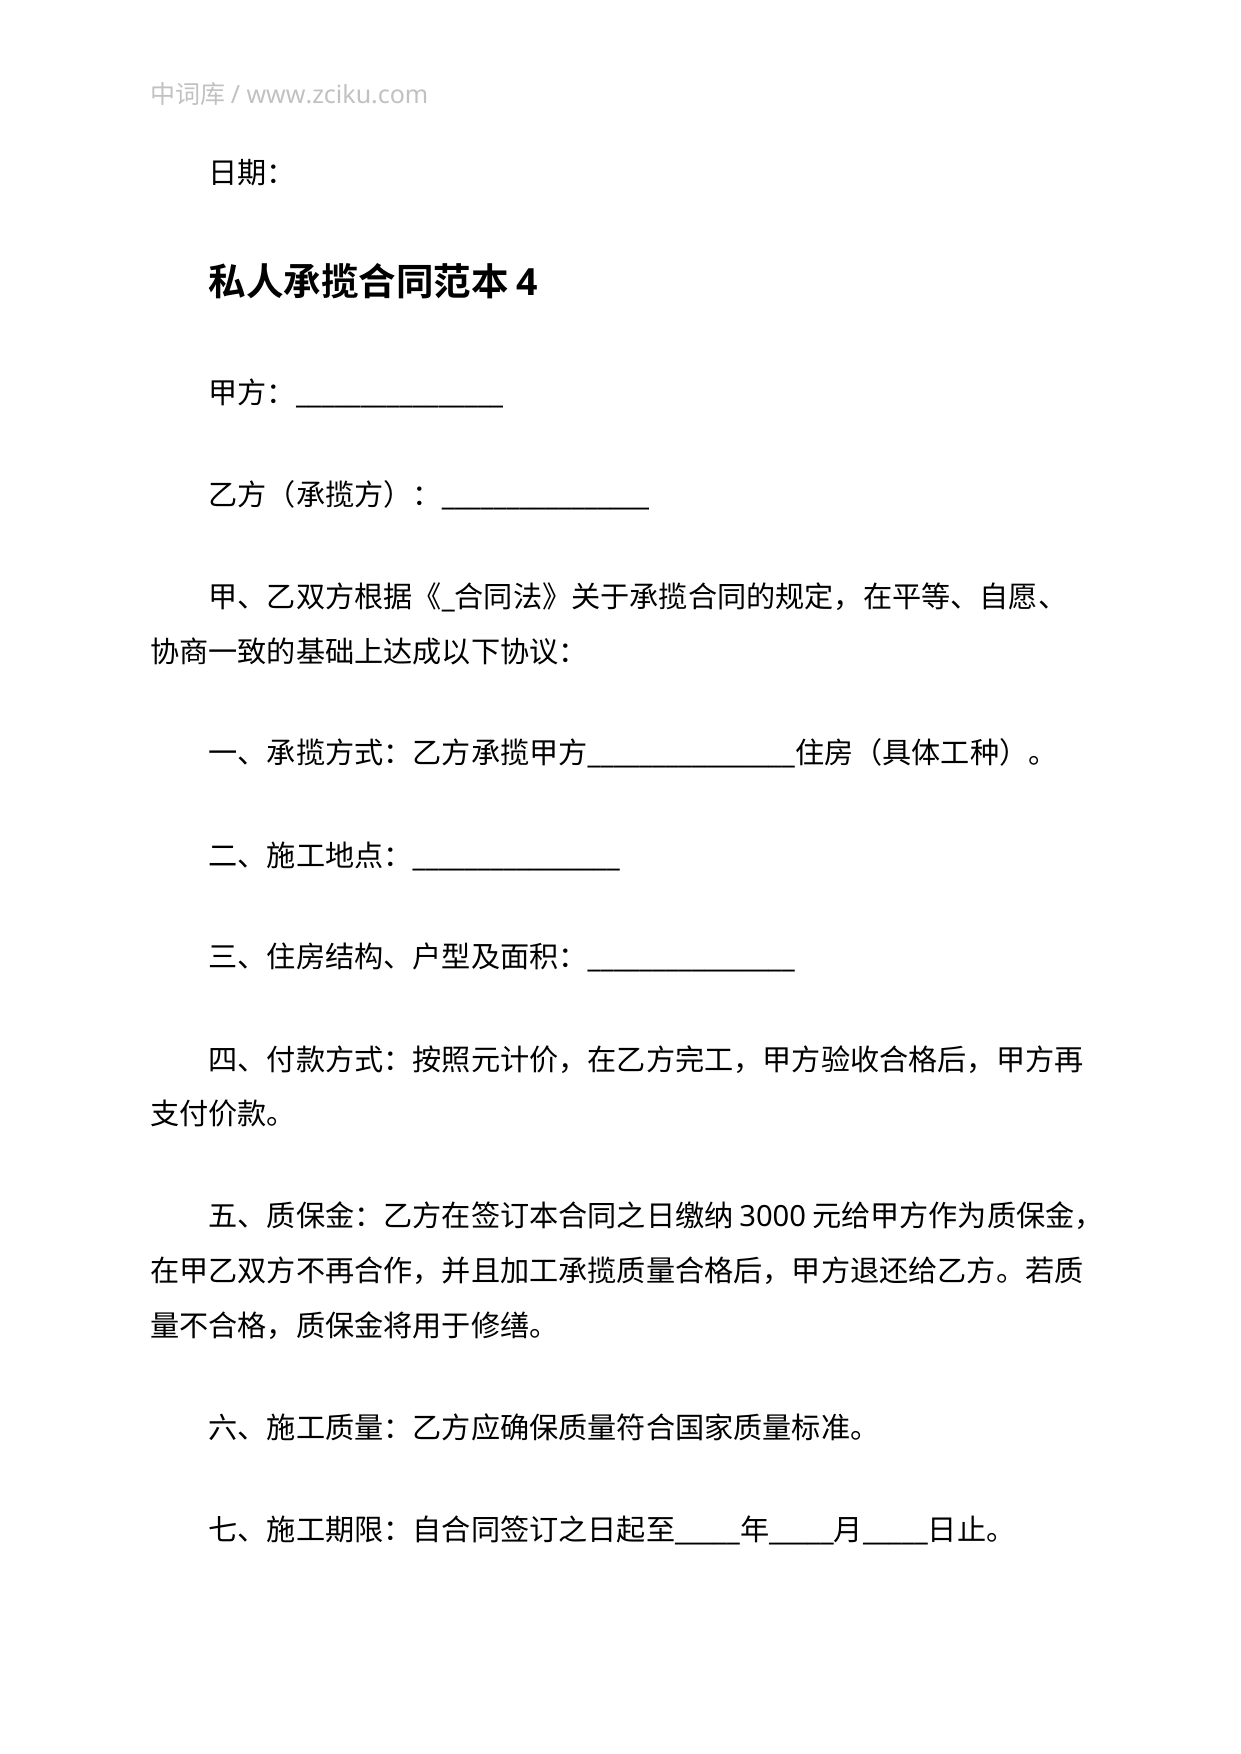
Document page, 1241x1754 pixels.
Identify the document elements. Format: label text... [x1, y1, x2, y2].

text 日期： [150, 150, 1090, 192]
text 私人承揽合同范本4 [150, 252, 1090, 306]
text 四、付款方式：按照元计价，在乙方完工，甲方验收合格后，甲方再支付价款。 [150, 1036, 1090, 1133]
text 五、质保金：乙方在签订本合同之日缴纳3000元给甲方作为质保金，在甲乙双方不再合作，并且加工承揽质量合格后，甲方退还给乙方。若质量不合格，质保金将用于修缮。 [150, 1193, 1090, 1345]
text 甲方：________________ [150, 369, 1090, 412]
text 六、施工质量：乙方应确保质量符合国家质量标准。 [150, 1404, 1090, 1447]
text 乙方（承揽方）：________________ [150, 471, 1090, 514]
text 甲、乙双方根据《_合同法》关于承揽合同的规定，在平等、自愿、协商一致的基础上达成以下协议： [150, 573, 1090, 671]
text 七、施工期限：自合同签订之日起至_____年_____月_____日止。 [150, 1506, 1090, 1548]
text 三、住房结构、户型及面积：________________ [150, 934, 1090, 976]
text 一、承揽方式：乙方承揽甲方________________住房（具体工种）。 [150, 730, 1090, 772]
text 二、施工地点：________________ [150, 832, 1090, 874]
